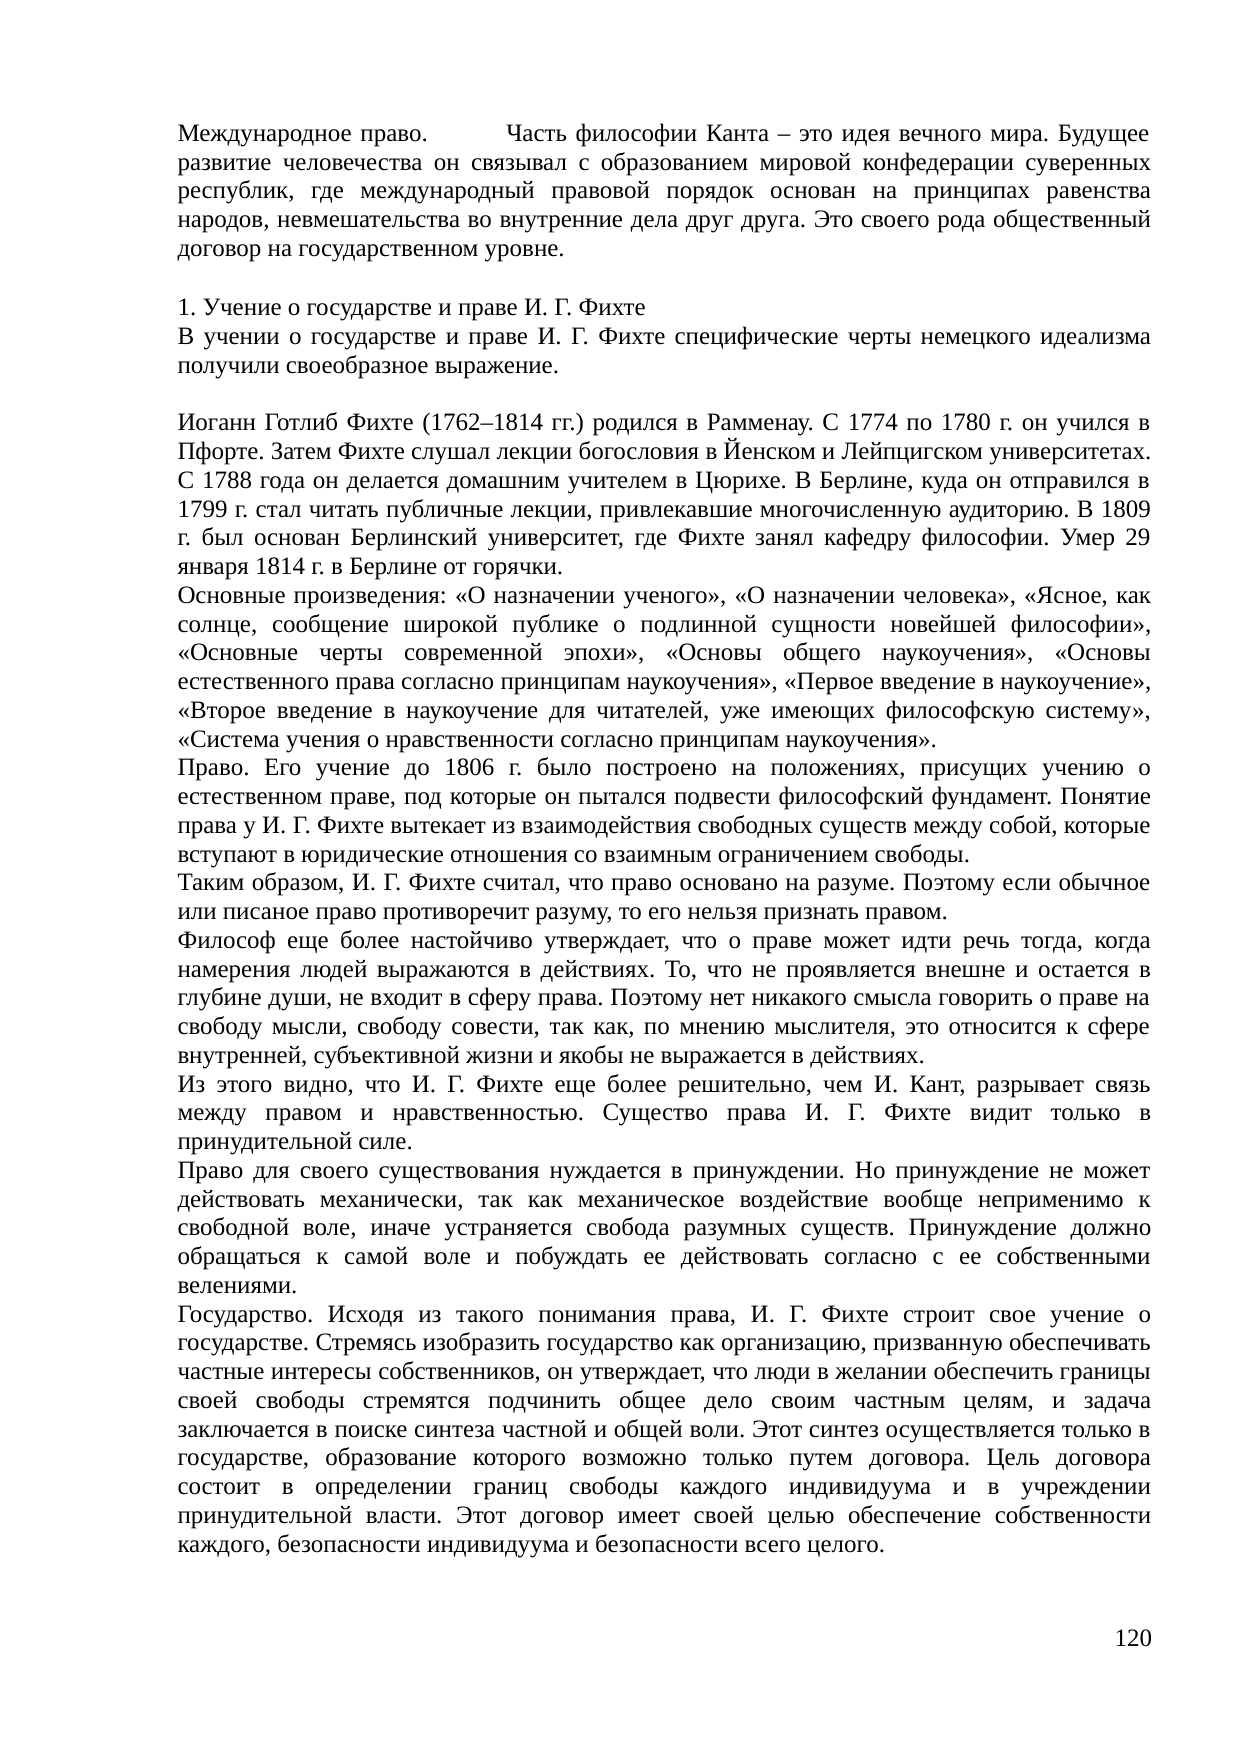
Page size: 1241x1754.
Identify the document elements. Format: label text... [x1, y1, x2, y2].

text Иоганн Готлиб Фихте (1762–1814 гг.) родился в Рамменау. С 1774 по 1780 г. он учился в Пфорте. Затем Фихте слушал лекции богословия в Йенском и Лейпцигском университетах. С 1788 года он делается домашним учителем в Цюрихе. В Берлине, куда он отправился в 1799 г. стал читать публичные лекции, привлекавшие многочисленную аудиторию. В 1809 г. был основан Берлинский университет, где Фихте занял кафедру философии. Умер 29 января 1814 г. в Берлине от горячки. [177, 407, 1152, 580]
text Государство. Исходя из такого понимания права, И. Г. Фихте строит свое учение о государстве. Стремясь изобразить государство как организацию, призванную обеспечивать частные интересы собственников, он утверждает, что люди в желании обеспечить границы своей свободы стремятся подчинить общее дело своим частным целям, и задача заключается в поиске синтеза частной и общей воли. Этот синтез осуществляется только в государстве, образование которого возможно только путем договора. Цель договора состоит в определении границ свободы каждого индивидуума и в учреждении принудительной власти. Этот договор имеет своей целью обеспечение собственности каждого, безопасности индивидуума и безопасности всего целого. [177, 1299, 1152, 1557]
text В учении о государстве и праве И. Г. Фихте специфические черты немецкого идеализма получили своеобразное выражение. [177, 321, 1152, 379]
text Основные произведения: «О назначении ученого», «О назначении человека», «Ясное, как солнце, сообщение широкой публике о подлинной сущности новейшей философии», «Основные черты современной эпохи», «Основы общего наукоучения», «Основы естественного права согласно принципам наукоучения», «Первое введение в наукоучение», «Второе введение в наукоучение для читателей, уже имеющих философскую систему», «Система учения о нравственности согласно принципам наукоучения». [177, 580, 1152, 752]
text Право для своего существования нуждается в принуждении. Но принуждение не может действовать механически, так как механическое воздействие вообще неприменимо к свободной воле, иначе устраняется свобода разумных существ. Принуждение должно обращаться к самой воле и побуждать ее действовать согласно с ее собственными велениями. [177, 1155, 1152, 1299]
text Международное право. Часть философии Канта – это идея вечного мира. Будущее развитие человечества он связывал с образованием мировой конфедерации суверенных республик, где международный правовой порядок основан на принципах равенства народов, невмешательства во внутренние дела друг друга. Это своего рода общественный договор на государственном уровне. [177, 118, 1152, 262]
text 1. Учение о государстве и праве И. Г. Фихте [177, 292, 1152, 321]
text Таким образом, И. Г. Фихте считал, что право основано на разуме. Поэтому если обычное или писаное право противоречит разуму, то его нельзя признать правом. [177, 867, 1152, 925]
text Философ еще более настойчиво утверждает, что о праве может идти речь тогда, когда намерения людей выражаются в действиях. То, что не проявляется внешне и остается в глубине души, не входит в сферу права. Поэтому нет никакого смысла говорить о праве на свободу мысли, свободу совести, так как, по мнению мыслителя, это относится к сфере внутренней, субъективной жизни и якобы не выражается в действиях. [177, 925, 1152, 1069]
text Право. Его учение до 1806 г. было построено на положениях, присущих учению о естественном праве, под которые он пытался подвести философский фундамент. Понятие права у И. Г. Фихте вытекает из взаимодействия свободных существ между собой, которые вступают в юридические отношения со взаимным ограничением свободы. [177, 752, 1152, 867]
text Из этого видно, что И. Г. Фихте еще более решительно, чем И. Кант, разрывает связь между правом и нравственностью. Существо права И. Г. Фихте видит только в принудительной силе. [177, 1069, 1152, 1155]
